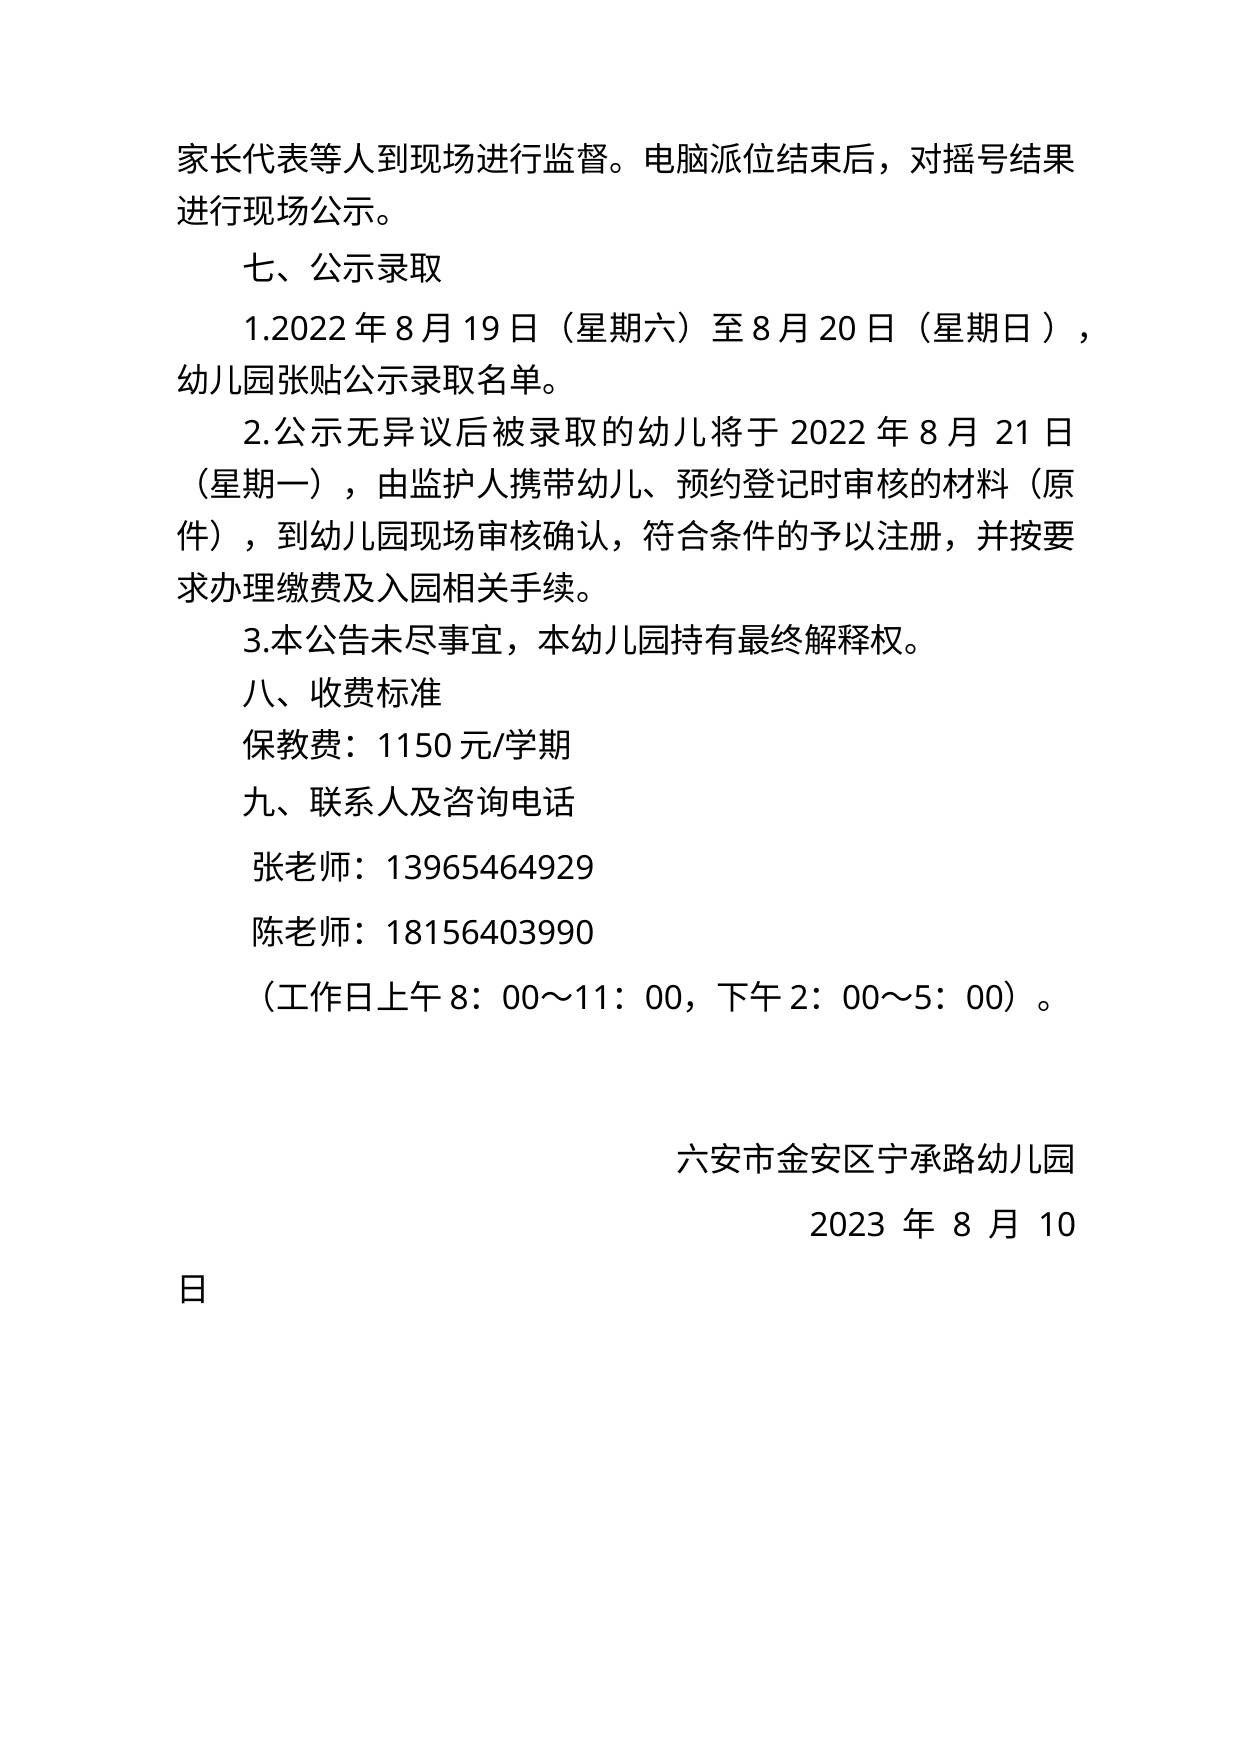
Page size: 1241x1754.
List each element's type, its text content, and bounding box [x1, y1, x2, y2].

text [176, 129, 1076, 234]
text 陈老师：18156403990 [176, 897, 1076, 962]
text 七、公示录取 [176, 234, 1076, 299]
text 九、联系人及咨询电话 [176, 767, 1076, 832]
text 张老师：13965464929 [176, 832, 1076, 897]
text 3.本公告未尽事宜，本幼儿园持有最终解释权。 [176, 611, 1076, 663]
text 1.2022年8月19日（星期六）至8月20日（星期日 ），幼儿园张贴公示录取名单。 [176, 299, 1076, 403]
text 2023年8月10 日 [176, 1190, 1076, 1320]
text （工作日上午8：00～11：00，下午2：00～5：00）。 [176, 962, 1076, 1027]
text 六安市金安区宁承路幼儿园 [176, 1125, 1076, 1190]
text 保教费：1150元/学期 [176, 715, 1076, 767]
text 2.公示无异议后被录取的幼儿将于2022年8月 21日（星期一），由监护人携带幼儿、预约登记时审核的材料（原件），到幼儿园现场审核确认，符合条件的予以注册，并按要求办理缴费及入园相关手续。 [176, 403, 1076, 611]
text 八、收费标准 [176, 663, 1076, 715]
